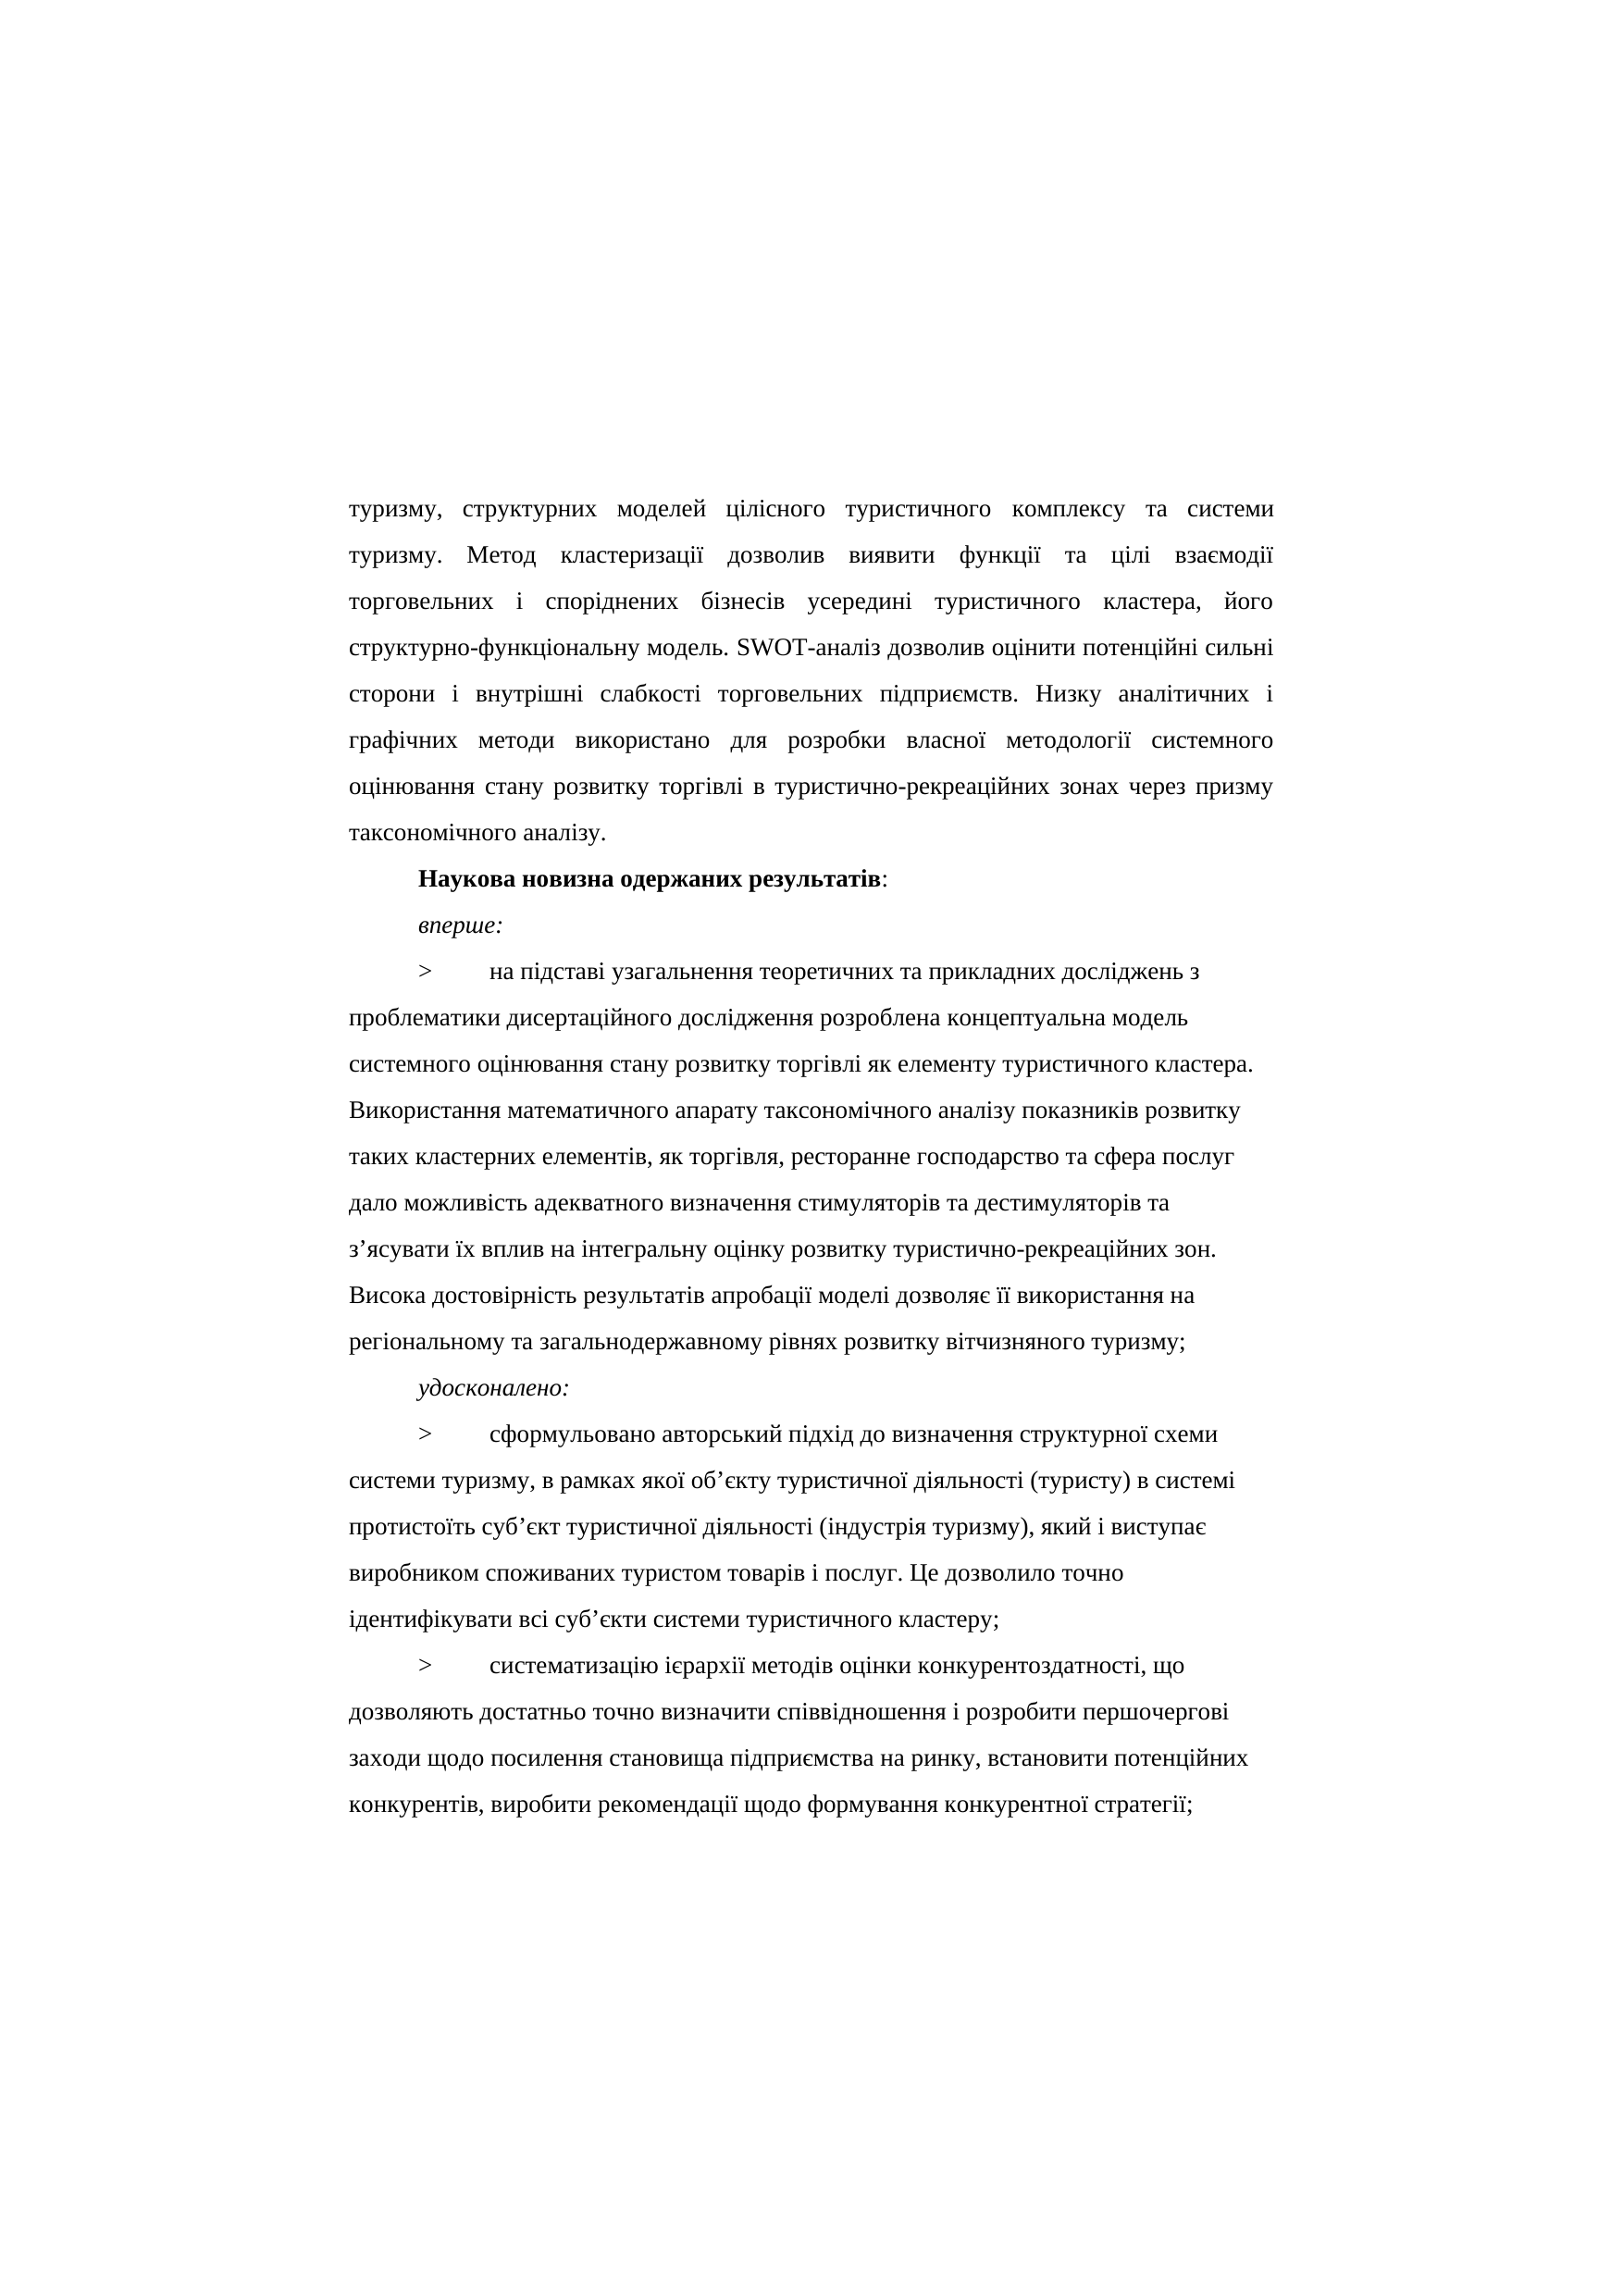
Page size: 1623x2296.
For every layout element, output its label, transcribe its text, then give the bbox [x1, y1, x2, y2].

list сформульовано авторський підхід до визначення структурної схеми системи туризму, в рамках якої об’єкту туристичної діяльності (туристу) в системі протистоїть суб’єкт туристичної діяльності (індустрія туризму), який і виступає виробником споживаних туристом товарів і послуг. Це дозволило точно ідентифікувати всі суб’єкти системи туристичного кластеру; [349, 1405, 1274, 1636]
list на підставі узагальнення теоретичних та прикладних досліджень з проблематики дисертаційного дослідження розроблена концептуальна модель системного оцінювання стану розвитку торгівлі як елементу туристичного кластера. Використання математичного апарату таксономічного аналізу показників розвитку таких кластерних елементів, як торгівля, ресторанне господарство та сфера послуг дало можливість адекватного визначення стимуляторів та дестимуляторів та з’ясувати їх вплив на інтегральну оцінку розвитку туристично-рекреаційних зон. Висока достовірність результатів апробації моделі дозволяє її використання на регіональному та загальнодержавному рівнях розвитку вітчизняного туризму; [349, 942, 1274, 1359]
text Наукова новизна одержаних результатів: [349, 850, 1276, 896]
text вперше: [349, 896, 1276, 942]
text удосконалено: [349, 1359, 1276, 1405]
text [349, 479, 1274, 850]
list систематизацію ієрархії методів оцінки конкурентоздатності, що дозволяють достатньо точно визначити співвідношення і розробити першочергові заходи щодо посилення становища підприємства на ринку, встановити потенційних конкурентів, виробити рекомендації щодо формування конкурентної стратегії; [349, 1636, 1274, 1821]
